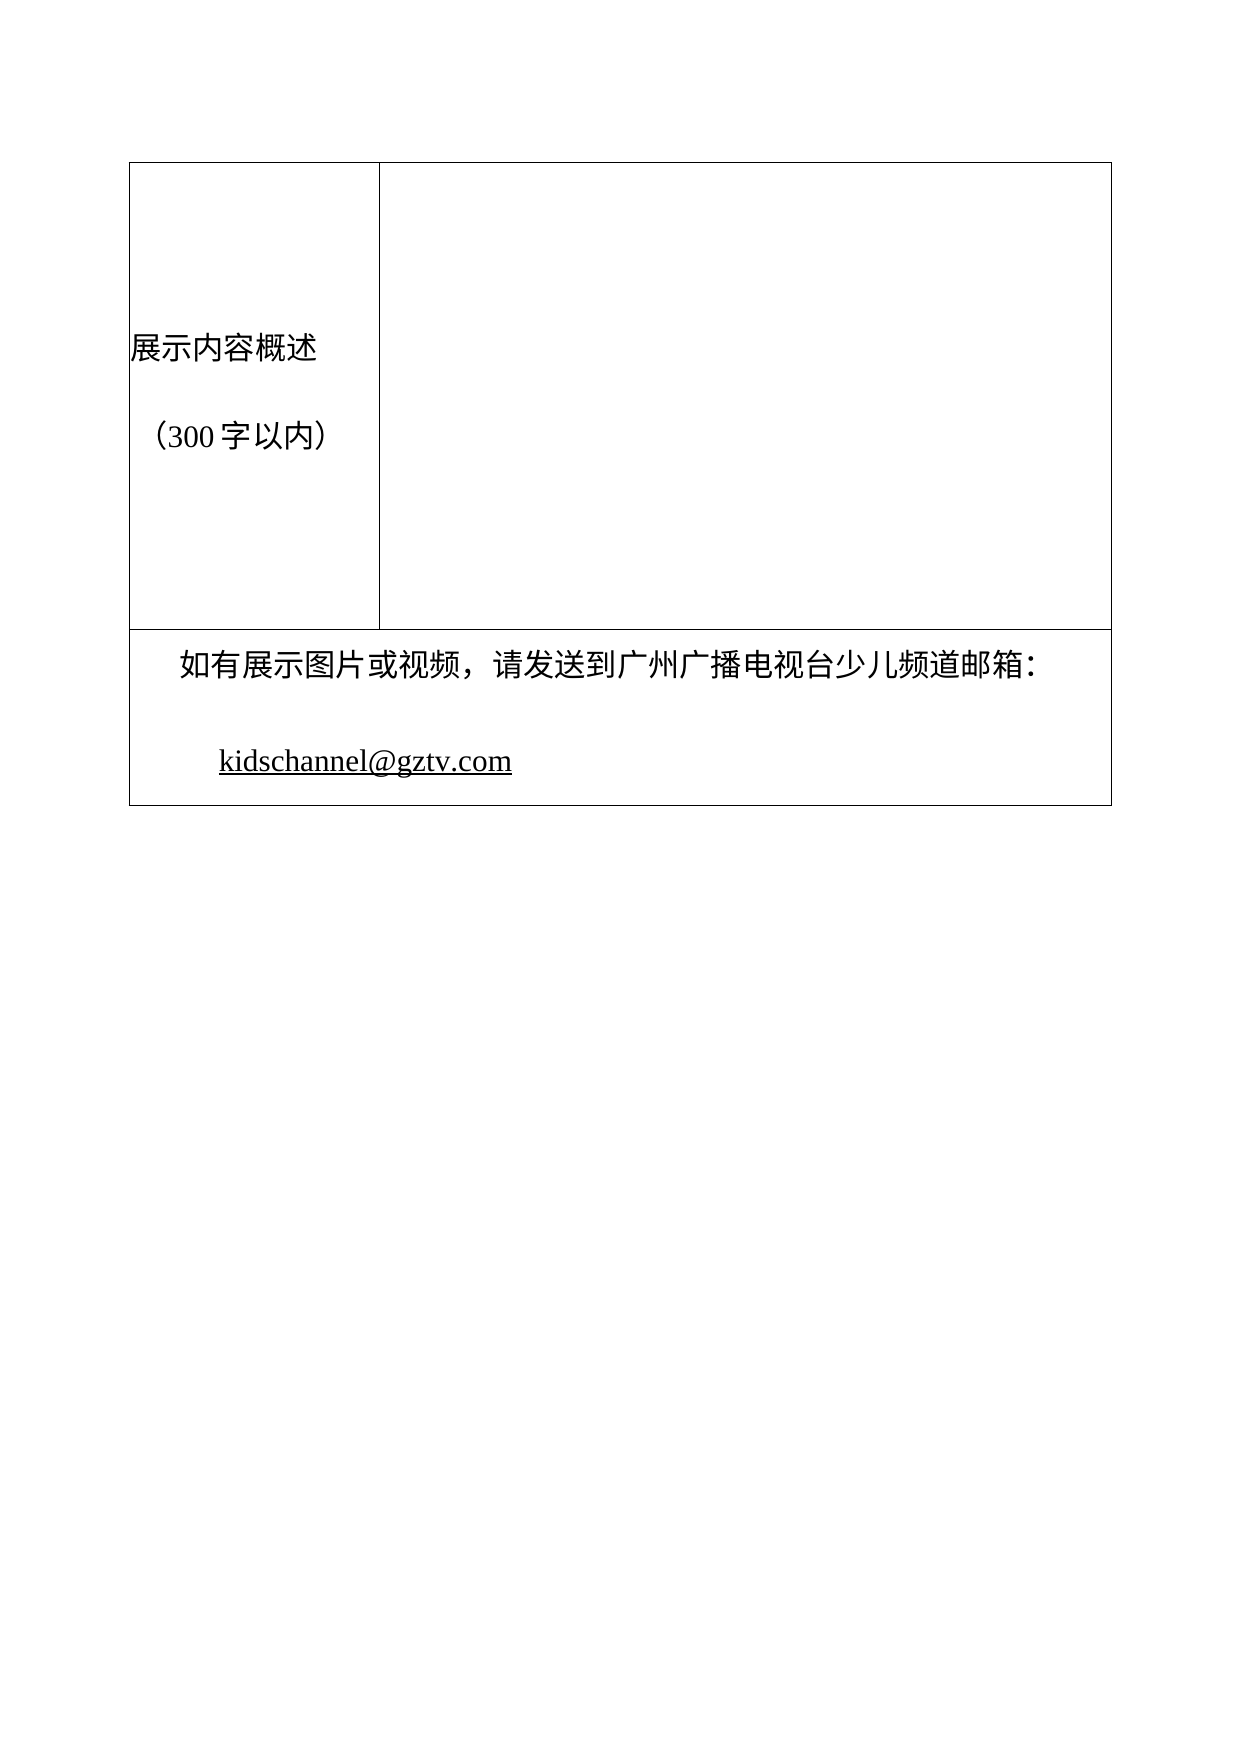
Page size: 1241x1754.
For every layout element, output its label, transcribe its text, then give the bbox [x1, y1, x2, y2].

table_cell 如有展示图片或视频，请发送到广州广播电视台少儿频道邮箱：kidschannel@gztv.com [130, 630, 1111, 805]
table_cell 展示内容概述 （300字以内） [130, 163, 379, 629]
table_cell [380, 163, 1111, 629]
